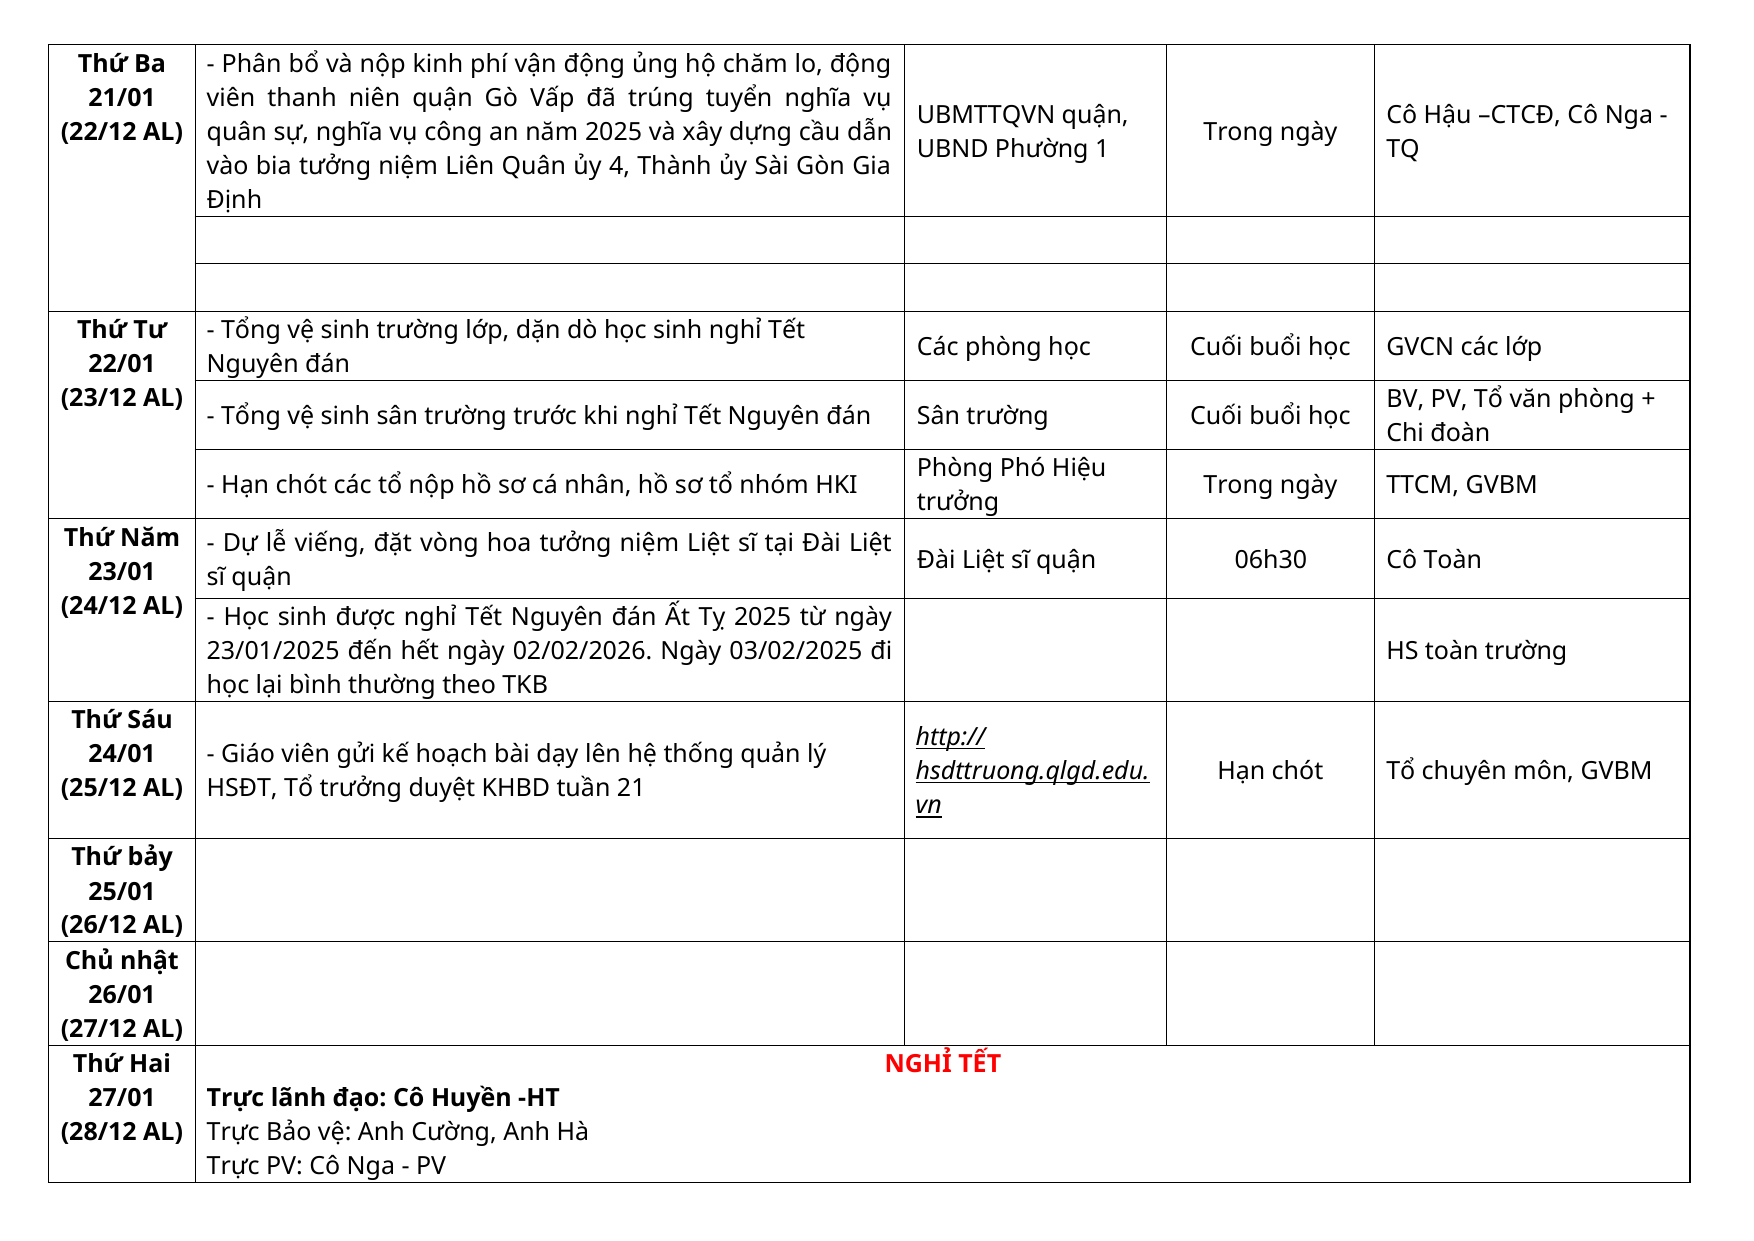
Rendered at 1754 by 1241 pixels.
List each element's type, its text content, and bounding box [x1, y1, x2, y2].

table_cell Trong ngày [1167, 450, 1374, 518]
table_cell [905, 217, 1166, 263]
table_cell Thứ Tư 22/01 (23/12 AL) [49, 312, 195, 518]
table_cell Sân trường [905, 381, 1166, 449]
table_cell Cuối buổi học [1167, 381, 1374, 449]
table_cell 06h30 [1167, 519, 1374, 597]
table_cell [1375, 217, 1689, 263]
table_cell - Tổng vệ sinh trường lớp, dặn dò học sinh nghỉ Tết Nguyên đán [196, 312, 904, 380]
table_cell Đài Liệt sĩ quận [905, 519, 1166, 597]
table_cell Thứ Năm 23/01 (24/12 AL) [49, 519, 195, 701]
table_cell [1375, 942, 1689, 1044]
table_cell Phòng Phó Hiệu trưởng [905, 450, 1166, 518]
table_cell Thứ bảy 25/01 (26/12 AL) [49, 839, 195, 941]
table_cell - Học sinh được nghỉ Tết Nguyên đán Ất Tỵ 2025 từ ngày 23/01/2025 đến hết ngày 02/02/2026. Ngày 03/02/2025 đi học lại bình thường theo TKB [196, 599, 904, 701]
table_cell Cô Toàn [1375, 519, 1689, 597]
table_cell Thứ Sáu 24/01 (25/12 AL) [49, 702, 195, 838]
table_cell [905, 264, 1166, 311]
table_cell [905, 942, 1166, 1044]
table_cell Trong ngày [1167, 45, 1374, 216]
table_cell http://hsdttruong.qlgd.edu.vn [905, 702, 1166, 838]
table_cell GVCN các lớp [1375, 312, 1689, 380]
table_cell Cô Hậu –CTCĐ, Cô Nga -TQ [1375, 45, 1689, 216]
table_cell [1167, 264, 1374, 311]
table_cell NGHỈ TẾT Trực lãnh đạo: Cô Huyền -HT Trực Bảo vệ: Anh Cường, Anh Hà Trực PV: Cô Nga - PV [196, 1046, 1689, 1182]
table_cell - Hạn chót các tổ nộp hồ sơ cá nhân, hồ sơ tổ nhóm HKI [196, 450, 904, 518]
table_cell [1167, 599, 1374, 701]
table_cell - Giáo viên gửi kế hoạch bài dạy lên hệ thống quản lý HSĐT, Tổ trưởng duyệt KHBD tuần 21 [196, 702, 904, 838]
table_cell HS toàn trường [1375, 599, 1689, 701]
table_cell Các phòng học [905, 312, 1166, 380]
table_cell [1167, 839, 1374, 941]
table_cell [1167, 217, 1374, 263]
table_cell - Tổng vệ sinh sân trường trước khi nghỉ Tết Nguyên đán [196, 381, 904, 449]
table_cell [196, 217, 904, 263]
table_cell TTCM, GVBM [1375, 450, 1689, 518]
table_cell [1375, 839, 1689, 941]
table_cell [905, 599, 1166, 701]
table_cell [1167, 942, 1374, 1044]
table_cell Cuối buổi học [1167, 312, 1374, 380]
table_cell - Dự lễ viếng, đặt vòng hoa tưởng niệm Liệt sĩ tại Đài Liệt sĩ quận [196, 519, 904, 597]
table_cell - Phân bổ và nộp kinh phí vận động ủng hộ chăm lo, động viên thanh niên quận Gò Vấp đã trúng tuyển nghĩa vụ quân sự, nghĩa vụ công an năm 2025 và xây dựng cầu dẫn vào bia tưởng niệm Liên Quân ủy 4, Thành ủy Sài Gòn Gia Định [196, 45, 904, 216]
table_cell [196, 839, 904, 941]
table_cell BV, PV, Tổ văn phòng + Chi đoàn [1375, 381, 1689, 449]
table_cell Hạn chót [1167, 702, 1374, 838]
table_cell [196, 264, 904, 311]
table_cell Tổ chuyên môn, GVBM [1375, 702, 1689, 838]
table_cell [196, 942, 904, 1044]
table_cell [905, 839, 1166, 941]
table_cell Chủ nhật 26/01 (27/12 AL) [49, 942, 195, 1044]
table_cell Thứ Ba 21/01 (22/12 AL) [49, 45, 195, 311]
table_cell [1375, 264, 1689, 311]
table_cell UBMTTQVN quận, UBND Phường 1 [905, 45, 1166, 216]
table_cell Thứ Hai 27/01 (28/12 AL) [49, 1046, 195, 1182]
